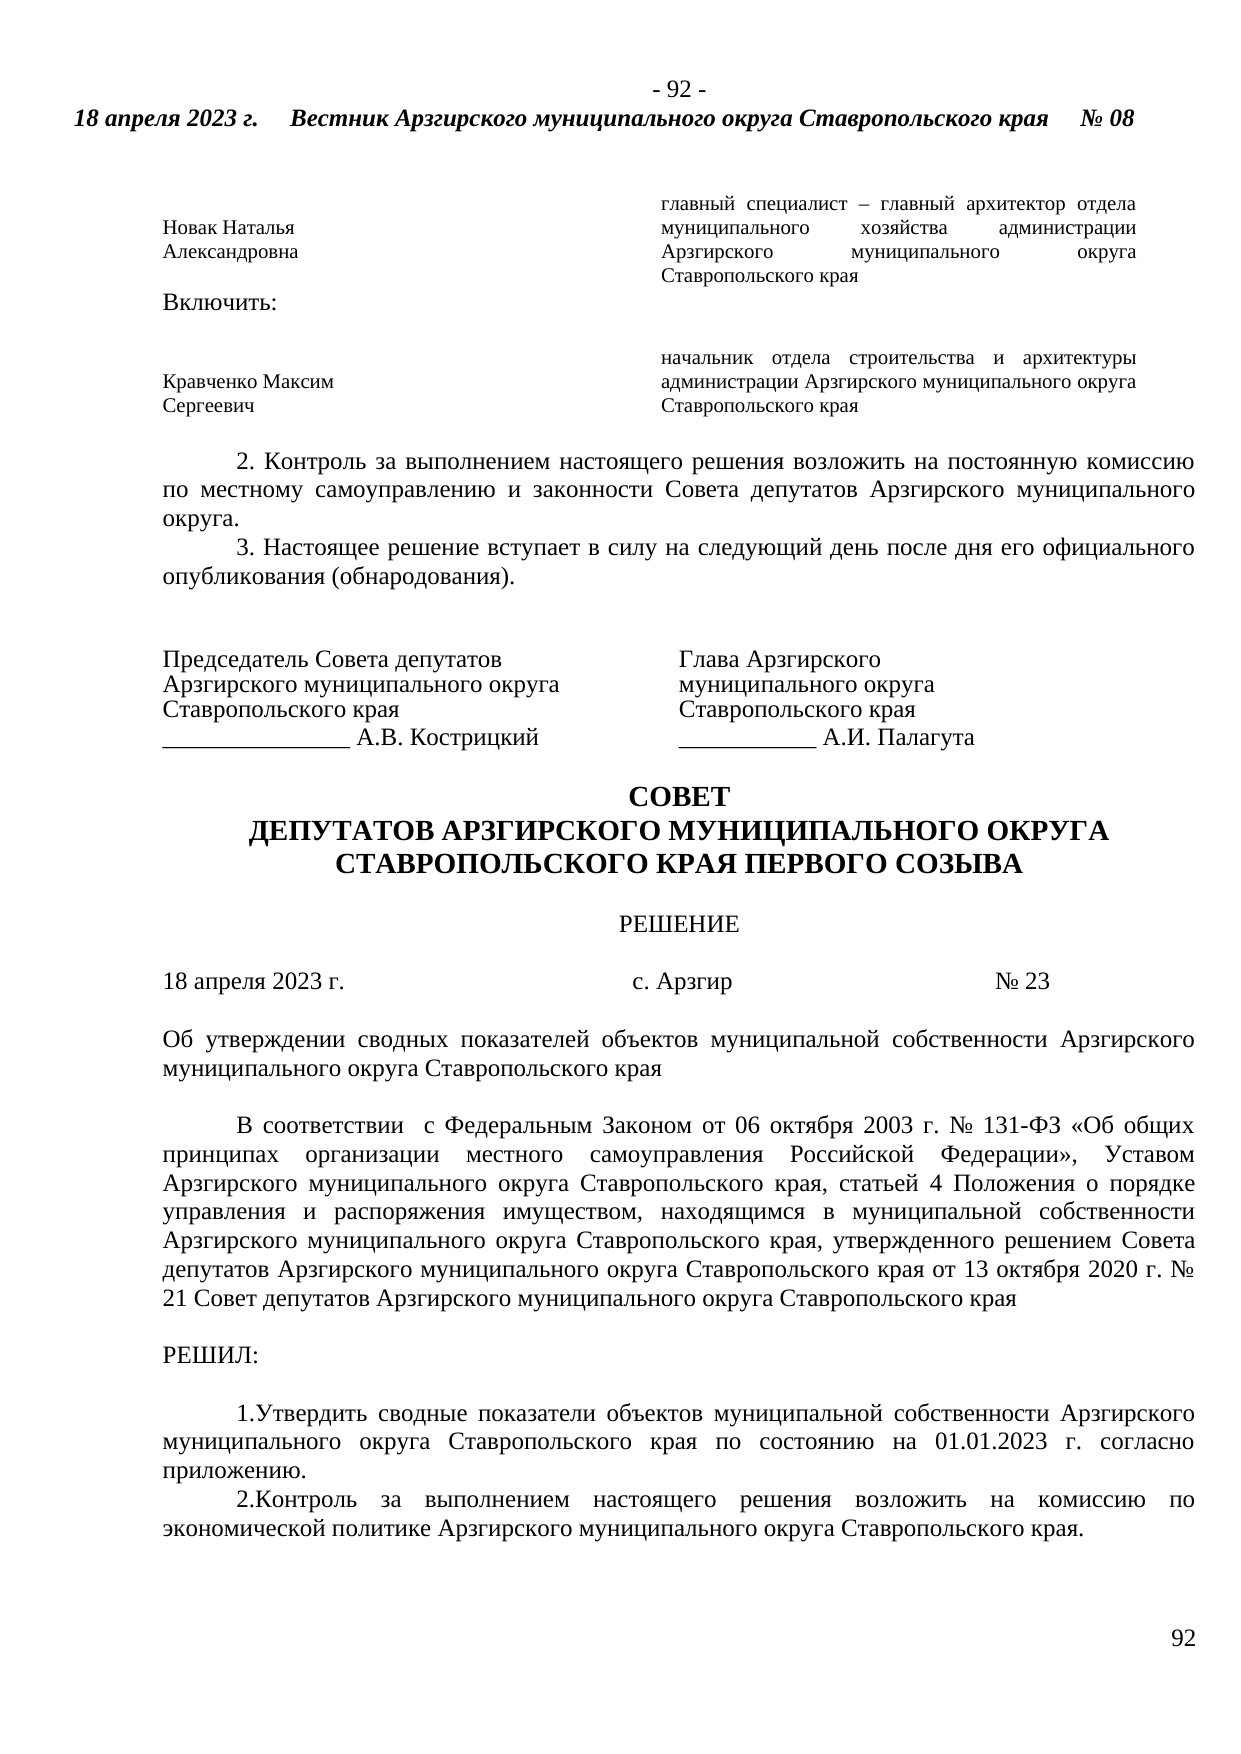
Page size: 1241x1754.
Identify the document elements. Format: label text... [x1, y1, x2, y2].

text _______________ А.В. Кострицкий ___________ А.И. Палагута [162, 722, 1196, 751]
text Арзгирского муниципального округа муниципального округа [162, 672, 1196, 697]
text РЕШИЛ: [162, 1340, 1196, 1369]
text РЕШЕНИЕ [162, 909, 1196, 938]
text ДЕПУТАТОВ АРЗГИРСКОГО МУНИЦИПАЛЬНОГО ОКРУГА [162, 813, 1196, 847]
text СТАВРОПОЛЬСКОГО КРАЯ ПЕРВОГО СОЗЫВА [162, 847, 1196, 880]
text 1.Утвердить сводные показатели объектов муниципальной собственности Арзгирского муниципального округа Ставропольского края по состоянию на 01.01.2023 г. согласно приложению. [162, 1398, 1196, 1484]
text Ставропольского края Ставропольского края [162, 697, 1196, 722]
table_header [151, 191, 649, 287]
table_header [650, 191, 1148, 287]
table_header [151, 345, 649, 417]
text 3. Настоящее решение вступает в силу на следующий день после дня его официального опубликования (обнародования). [162, 532, 1196, 589]
text 2.Контроль за выполнением настоящего решения возложить на комиссию по экономической политике Арзгирского муниципального округа Ставропольского края. [162, 1484, 1196, 1541]
text В соответствии с Федеральным Законом от 06 октября 2003 г. № 131-ФЗ «Об общих принципах организации местного самоуправления Российской Федерации», Уставом Арзгирского муниципального округа Ставропольского края, статьей 4 Положения о порядке управления и распоряжения имуществом, находящимся в муниципальной собственности Арзгирского муниципального округа Ставропольского края, утвержденного решением Совета депутатов Арзгирского муниципального округа Ставропольского края от 13 октября 2020 г. № 21 Совет депутатов Арзгирского муниципального округа Ставропольского края [162, 1110, 1196, 1311]
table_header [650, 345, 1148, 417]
text Об утверждении сводных показателей объектов муниципальной собственности Арзгирского муниципального округа Ставропольского края [162, 1024, 1196, 1081]
text СОВЕТ [162, 779, 1196, 813]
text 2. Контроль за выполнением настоящего решения возложить на постоянную комиссию по местному самоуправлению и законности Совета депутатов Арзгирского муниципального округа. [162, 446, 1196, 532]
text Включить: [162, 287, 1196, 316]
text Председатель Совета депутатов Глава Арзгирского [162, 647, 1196, 672]
text 18 апреля 2023 г. с. Арзгир № 23 [162, 966, 1196, 995]
